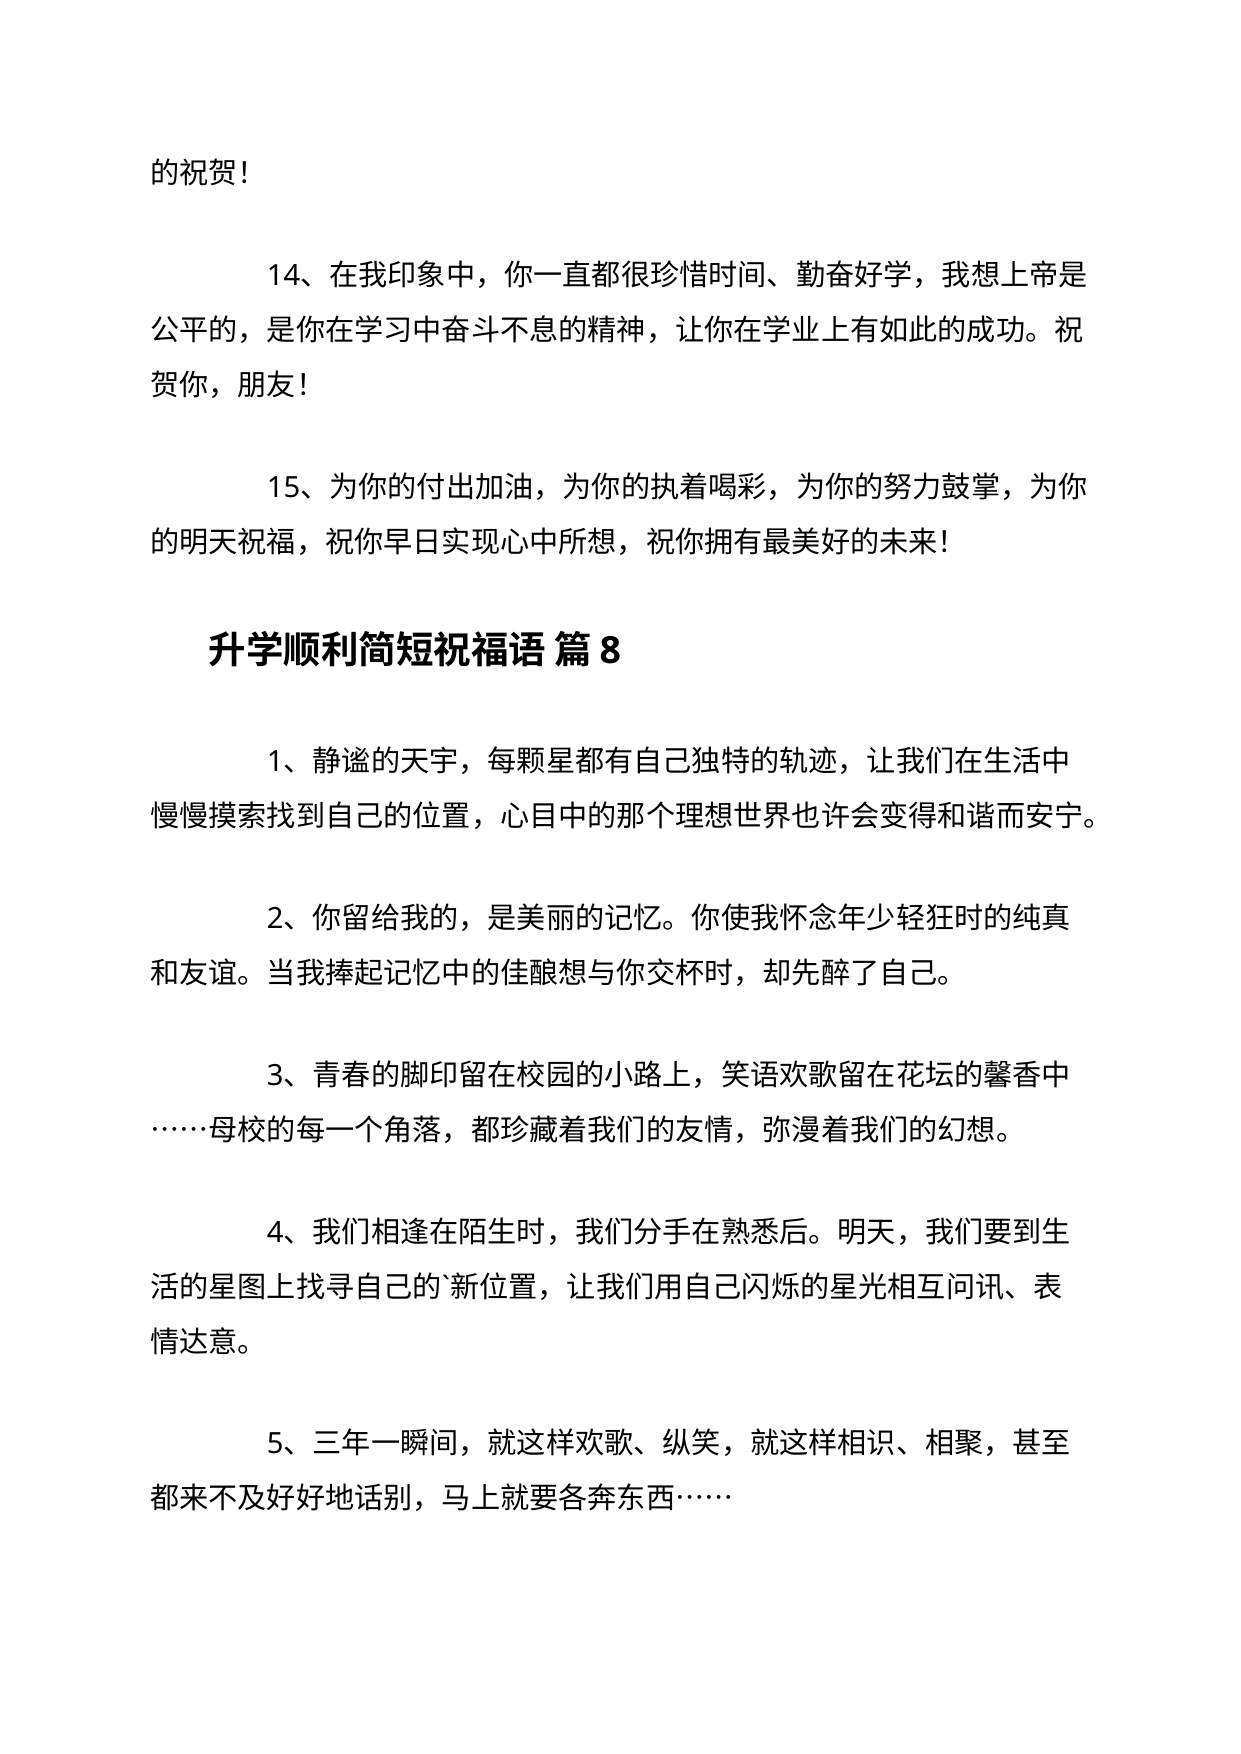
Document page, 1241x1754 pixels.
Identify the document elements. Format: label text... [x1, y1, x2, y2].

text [150, 150, 1090, 192]
text 15、为你的付出加油，为你的执着喝彩，为你的努力鼓掌，为你的明天祝福，祝你早日实现心中所想，祝你拥有最美好的未来！ [150, 463, 1090, 561]
text 3、青春的脚印留在校园的小路上，笑语欢歌留在花坛的馨香中……母校的每一个角落，都珍藏着我们的友情，弥漫着我们的幻想。 [150, 1051, 1090, 1149]
text 14、在我印象中，你一直都很珍惜时间、勤奋好学，我想上帝是公平的，是你在学习中奋斗不息的精神，让你在学业上有如此的成功。祝贺你，朋友！ [150, 252, 1090, 404]
text 升学顺利简短祝福语 篇8 [150, 620, 1090, 675]
text 5、三年一瞬间，就这样欢歌、纵笑，就这样相识、相聚，甚至都来不及好好地话别，马上就要各奔东西…… [150, 1420, 1090, 1517]
text 4、我们相逢在陌生时，我们分手在熟悉后。明天，我们要到生活的星图上找寻自己的`新位置，让我们用自己闪烁的星光相互问讯、表情达意。 [150, 1208, 1090, 1360]
text 1、静谧的天宇，每颗星都有自己独特的轨迹，让我们在生活中慢慢摸索找到自己的位置，心目中的那个理想世界也许会变得和谐而安宁。 [150, 738, 1090, 835]
text 2、你留给我的，是美丽的记忆。你使我怀念年少轻狂时的纯真和友谊。当我捧起记忆中的佳酿想与你交杯时，却先醉了自己。 [150, 894, 1090, 992]
